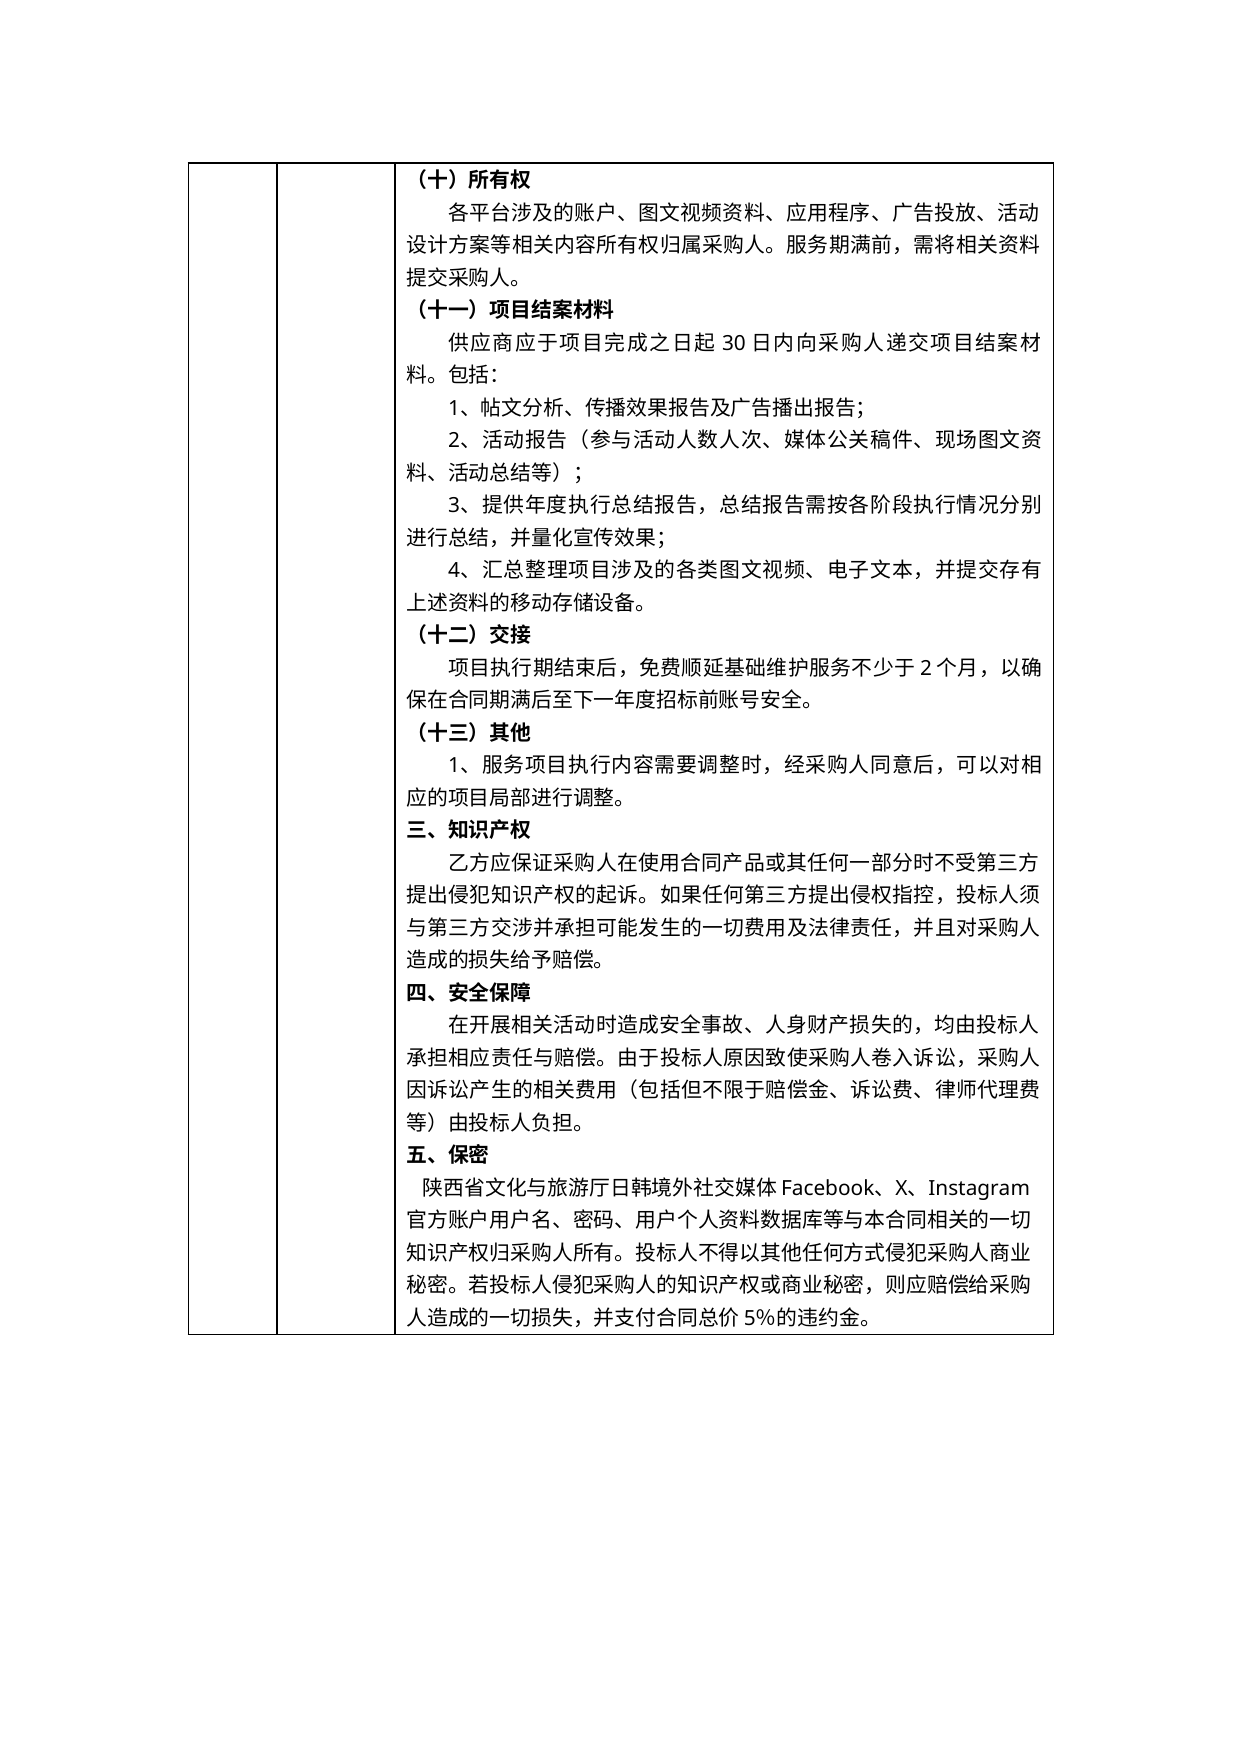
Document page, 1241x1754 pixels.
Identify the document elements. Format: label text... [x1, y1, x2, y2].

table_cell 1 [189, 164, 276, 1333]
table_cell [278, 164, 394, 1333]
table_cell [396, 164, 1053, 1333]
